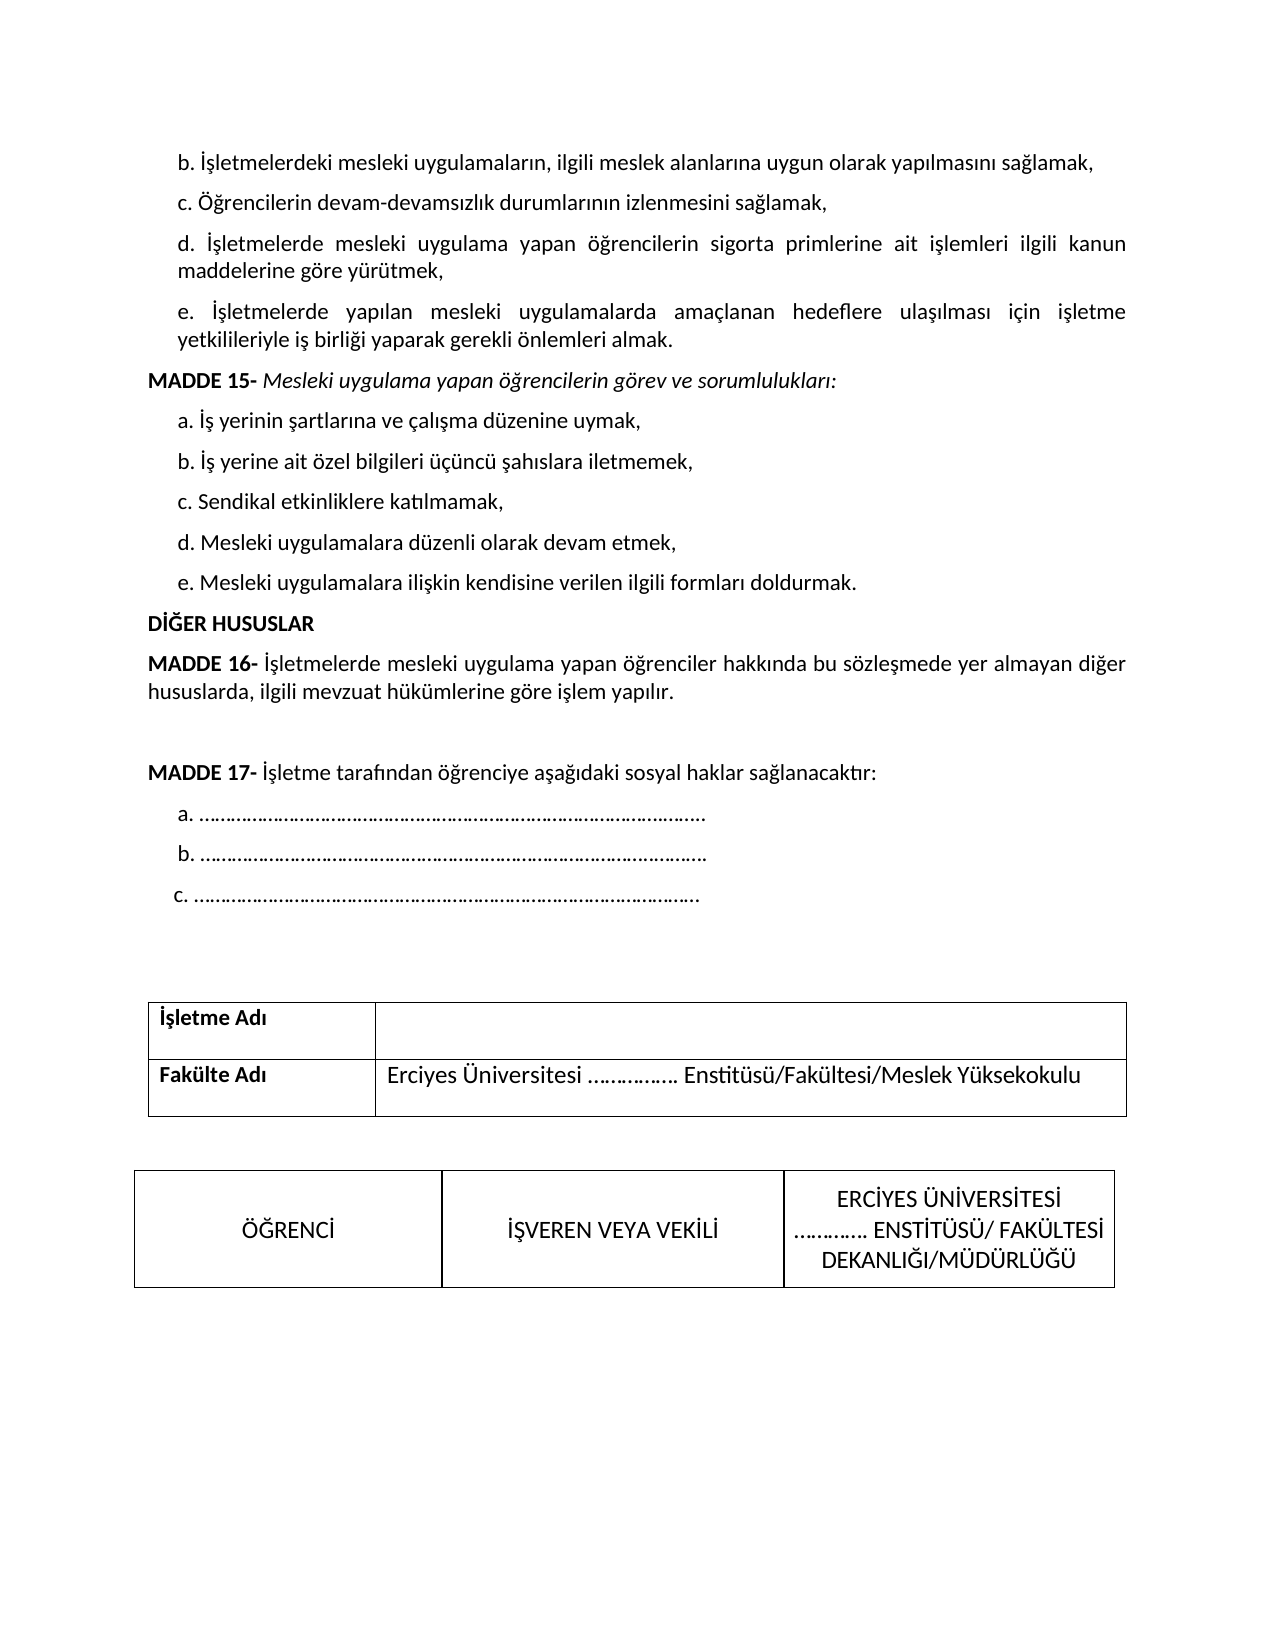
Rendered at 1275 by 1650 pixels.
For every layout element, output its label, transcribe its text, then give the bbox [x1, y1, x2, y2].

text c. …………………………………………………………………………………… [148, 880, 1127, 908]
text b. İş yerine ait özel bilgileri üçüncü şahıslara iletmemek, [177, 447, 1127, 475]
text MADDE 15- Mesleki uygulama yapan öğrencilerin görev ve sorumlulukları: [148, 366, 1127, 394]
table_cell Erciyes Üniversitesi ……………. Enstitüsü/Fakültesi/Meslek Yüksekokulu [376, 1060, 1126, 1116]
text MADDE 16- İşletmelerde mesleki uygulama yapan öğrenciler hakkında bu sözleşmede yer almayan diğer hususlarda, ilgili mevzuat hükümlerine göre işlem yapılır. [148, 649, 1127, 705]
text e. Mesleki uygulamalara ilişkin kendisine verilen ilgili formları doldurmak. [177, 568, 1127, 596]
text DİĞER HUSUSLAR [148, 609, 1127, 637]
text c. Öğrencilerin devam-devamsızlık durumlarının izlenmesini sağlamak, [177, 188, 1127, 216]
text e. İşletmelerde yapılan mesleki uygulamalarda amaçlanan hedeflere ulaşılması için işletme yetkilileriyle iş birliği yaparak gerekli önlemleri almak. [177, 297, 1127, 353]
table_header İŞVEREN VEYA VEKİLİ [443, 1171, 783, 1287]
text a. …………………………………………………………………………….…….. [177, 799, 1127, 827]
text b. …………………………………………………………………………..………. [177, 839, 1127, 867]
text a. İş yerinin şartlarına ve çalışma düzenine uymak, [177, 406, 1127, 434]
text b. İşletmelerdeki mesleki uygulamaların, ilgili meslek alanlarına uygun olarak yapılmasını sağlamak, [177, 148, 1127, 176]
table_header ERCİYES ÜNİVERSİTESİ …………. ENSTİTÜSÜ/ FAKÜLTESİ DEKANLIĞI/MÜDÜRLÜĞÜ [785, 1171, 1114, 1287]
text d. İşletmelerde mesleki uygulama yapan öğrencilerin sigorta primlerine ait işlemleri ilgili kanun maddelerine göre yürütmek, [177, 229, 1127, 285]
text c. Sendikal etkinliklere katılmamak, [177, 487, 1127, 515]
table_header İşletme Adı [149, 1003, 375, 1059]
table_cell Fakülte Adı [149, 1060, 375, 1116]
table_header ÖĞRENCİ [135, 1171, 441, 1287]
text MADDE 17- İşletme tarafından öğrenciye aşağıdaki sosyal haklar sağlanacaktır: [148, 758, 1127, 786]
table_header [376, 1003, 1126, 1059]
text d. Mesleki uygulamalara düzenli olarak devam etmek, [177, 528, 1127, 556]
